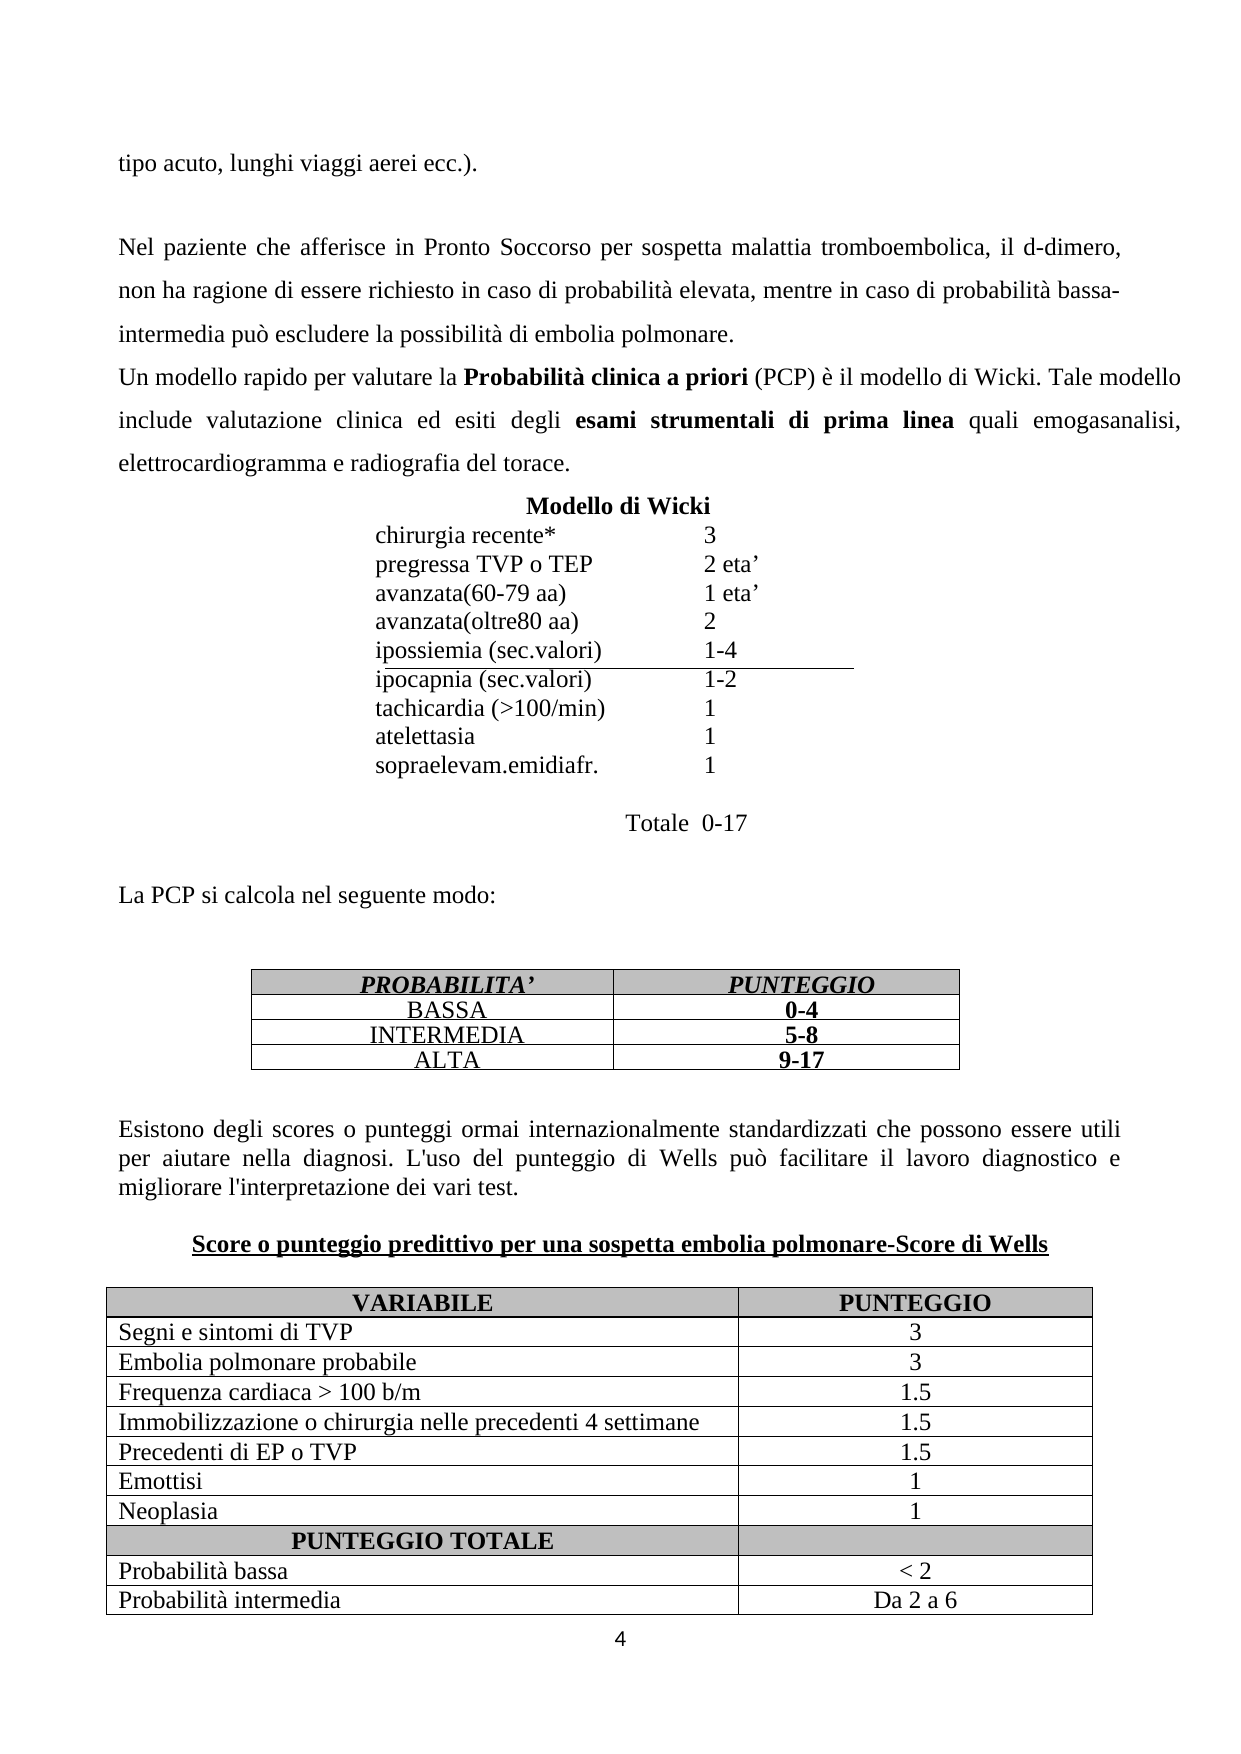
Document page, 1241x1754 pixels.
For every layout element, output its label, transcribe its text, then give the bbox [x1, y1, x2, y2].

table_cell BASSA [252, 995, 613, 1019]
table_cell 1 [739, 1466, 1092, 1495]
text Esistono degli scores o punteggi ormai internazionalmente standardizzati che possono essere utili per aiutare nella diagnosi. L'uso del punteggio di Wells può facilitare il lavoro diagnostico e migliorare l'interpretazione dei vari test. [118, 1114, 1122, 1200]
table_cell PUNTEGGIO TOTALE [107, 1526, 738, 1555]
text La PCP si calcola nel seguente modo: [118, 879, 1181, 909]
table_cell Emottisi [107, 1466, 738, 1495]
table_cell Probabilità intermedia [107, 1586, 738, 1614]
table_header PUNTEGGIO [739, 1288, 1092, 1316]
table_cell Immobilizzazione o chirurgia nelle precedenti 4 settimane [107, 1407, 738, 1436]
table_cell 1.5 [739, 1407, 1092, 1436]
table_cell 3 [739, 1347, 1092, 1376]
text chirurgia recente* 3 pregressa TVP o TEP 2 eta’ avanzata(60-79 aa) 1 eta’ avanzata(oltre80 aa) 2 ipossiemia (sec.valori) 1-4 ipocapnia (sec.valori) 1-2 tachicardia (>100/min) 1 atelettasia 1 sopraelevam.emidiafr. 1 [375, 520, 780, 808]
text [118, 148, 1126, 176]
table_cell 1.5 [739, 1377, 1092, 1406]
table_cell 0-4 [614, 995, 959, 1019]
table_cell 9-17 [614, 1045, 959, 1069]
table_cell [739, 1526, 1092, 1555]
table_cell 1 [739, 1496, 1092, 1525]
table_cell Neoplasia [107, 1496, 738, 1525]
table_cell Probabilità bassa [107, 1556, 738, 1584]
text Un modello rapido per valutare la Probabilità clinica a priori (PCP) è il modello di Wicki. Tale modello include valutazione clinica ed esiti degli esami strumentali di prima linea quali emogasanalisi, elettrocardiogramma e radiografia del torace. [118, 362, 1181, 477]
table_header PUNTEGGIO [614, 970, 959, 994]
table_cell ALTA [252, 1045, 613, 1069]
text Modello di Wicki [375, 491, 780, 520]
table_cell 3 [739, 1318, 1092, 1346]
table_header VARIABILE [107, 1288, 738, 1316]
text Totale 0-17 [375, 808, 780, 836]
table_cell 1.5 [739, 1437, 1092, 1465]
text Nel paziente che afferisce in Pronto Soccorso per sospetta malattia tromboembolica, il d-dimero, non ha ragione di essere richiesto in caso di probabilità elevata, mentre in caso di probabilità bassa-intermedia può escludere la possibilità di embolia polmonare. [118, 232, 1122, 347]
table_cell Segni e sintomi di TVP [107, 1318, 738, 1346]
table_cell < 2 [739, 1556, 1092, 1584]
text Score o punteggio predittivo per una sospetta embolia polmonare-Score di Wells [118, 1229, 1122, 1258]
table_cell INTERMEDIA [252, 1020, 613, 1044]
table_cell 5-8 [614, 1020, 959, 1044]
table_cell Frequenza cardiaca > 100 b/m [107, 1377, 738, 1406]
table_cell Precedenti di EP o TVP [107, 1437, 738, 1465]
table_cell Da 2 a 6 [739, 1586, 1092, 1614]
table_cell Embolia polmonare probabile [107, 1347, 738, 1376]
table_header PROBABILITA’ [252, 970, 613, 994]
